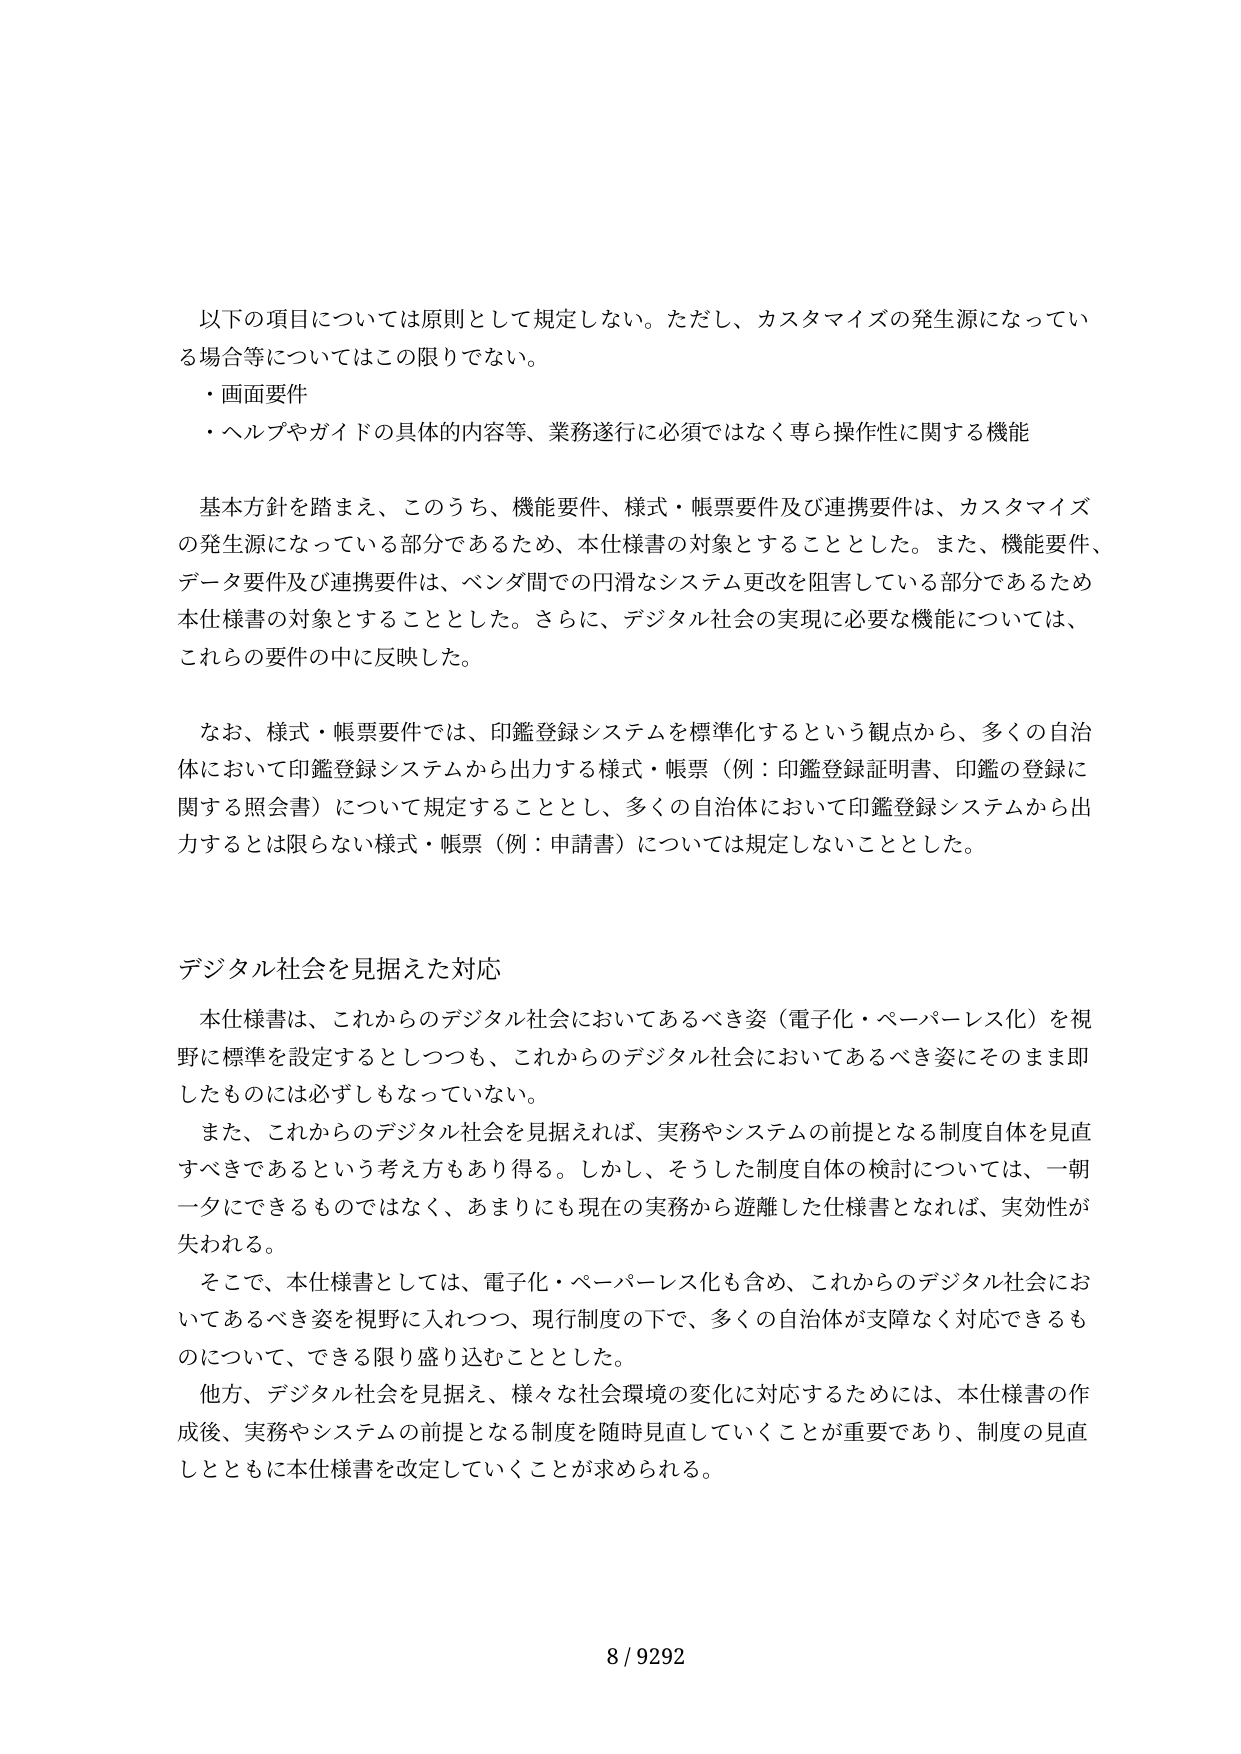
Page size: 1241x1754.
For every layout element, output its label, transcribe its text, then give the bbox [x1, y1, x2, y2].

subtitle デジタル社会を見据えた対応 [177, 949, 1092, 987]
text 基本方針を踏まえ、このうち、機能要件、様式・帳票要件及び連携要件は、カスタマイズの発生源になっている部分であるため、本仕様書の対象とすることとした。また、機能要件、データ要件及び連携要件は、ベンダ間での円滑なシステム更改を阻害している部分であるため、本仕様書の対象とすることとした。さらに、デジタル社会の実現に必要な機能については、これらの要件の中に反映した。 [177, 487, 1092, 674]
text ・画面要件 [177, 374, 1092, 412]
text 本仕様書は、これからのデジタル社会においてあるべき姿（電子化・ペーパーレス化）を視野に標準を設定するとしつつも、これからのデジタル社会においてあるべき姿にそのまま即したものには必ずしもなっていない。 [177, 999, 1092, 1112]
text ・ヘルプやガイドの具体的内容等、業務遂行に必須ではなく専ら操作性に関する機能 [177, 412, 1092, 449]
text そこで、本仕様書としては、電子化・ペーパーレス化も含め、これからのデジタル社会においてあるべき姿を視野に入れつつ、現行制度の下で、多くの自治体が支障なく対応できるものについて、できる限り盛り込むこととした。 [177, 1262, 1092, 1374]
text また、これからのデジタル社会を見据えれば、実務やシステムの前提となる制度自体を見直すべきであるという考え方もあり得る。しかし、そうした制度自体の検討については、一朝一夕にできるものではなく、あまりにも現在の実務から遊離した仕様書となれば、実効性が失われる。 [177, 1112, 1092, 1262]
text 以下の項目については原則として規定しない。ただし、カスタマイズの発生源になっている場合等についてはこの限りでない。 [177, 299, 1092, 374]
text なお、様式・帳票要件では、印鑑登録システムを標準化するという観点から、多くの自治体において印鑑登録システムから出力する様式・帳票（例：印鑑登録証明書、印鑑の登録に関する照会書）について規定することとし、多くの自治体において印鑑登録システムから出力するとは限らない様式・帳票（例：申請書）については規定しないこととした。 [177, 712, 1092, 862]
text 他方、デジタル社会を見据え、様々な社会環境の変化に対応するためには、本仕様書の作成後、実務やシステムの前提となる制度を随時見直していくことが重要であり、制度の見直しとともに本仕様書を改定していくことが求められる。 [177, 1374, 1092, 1487]
